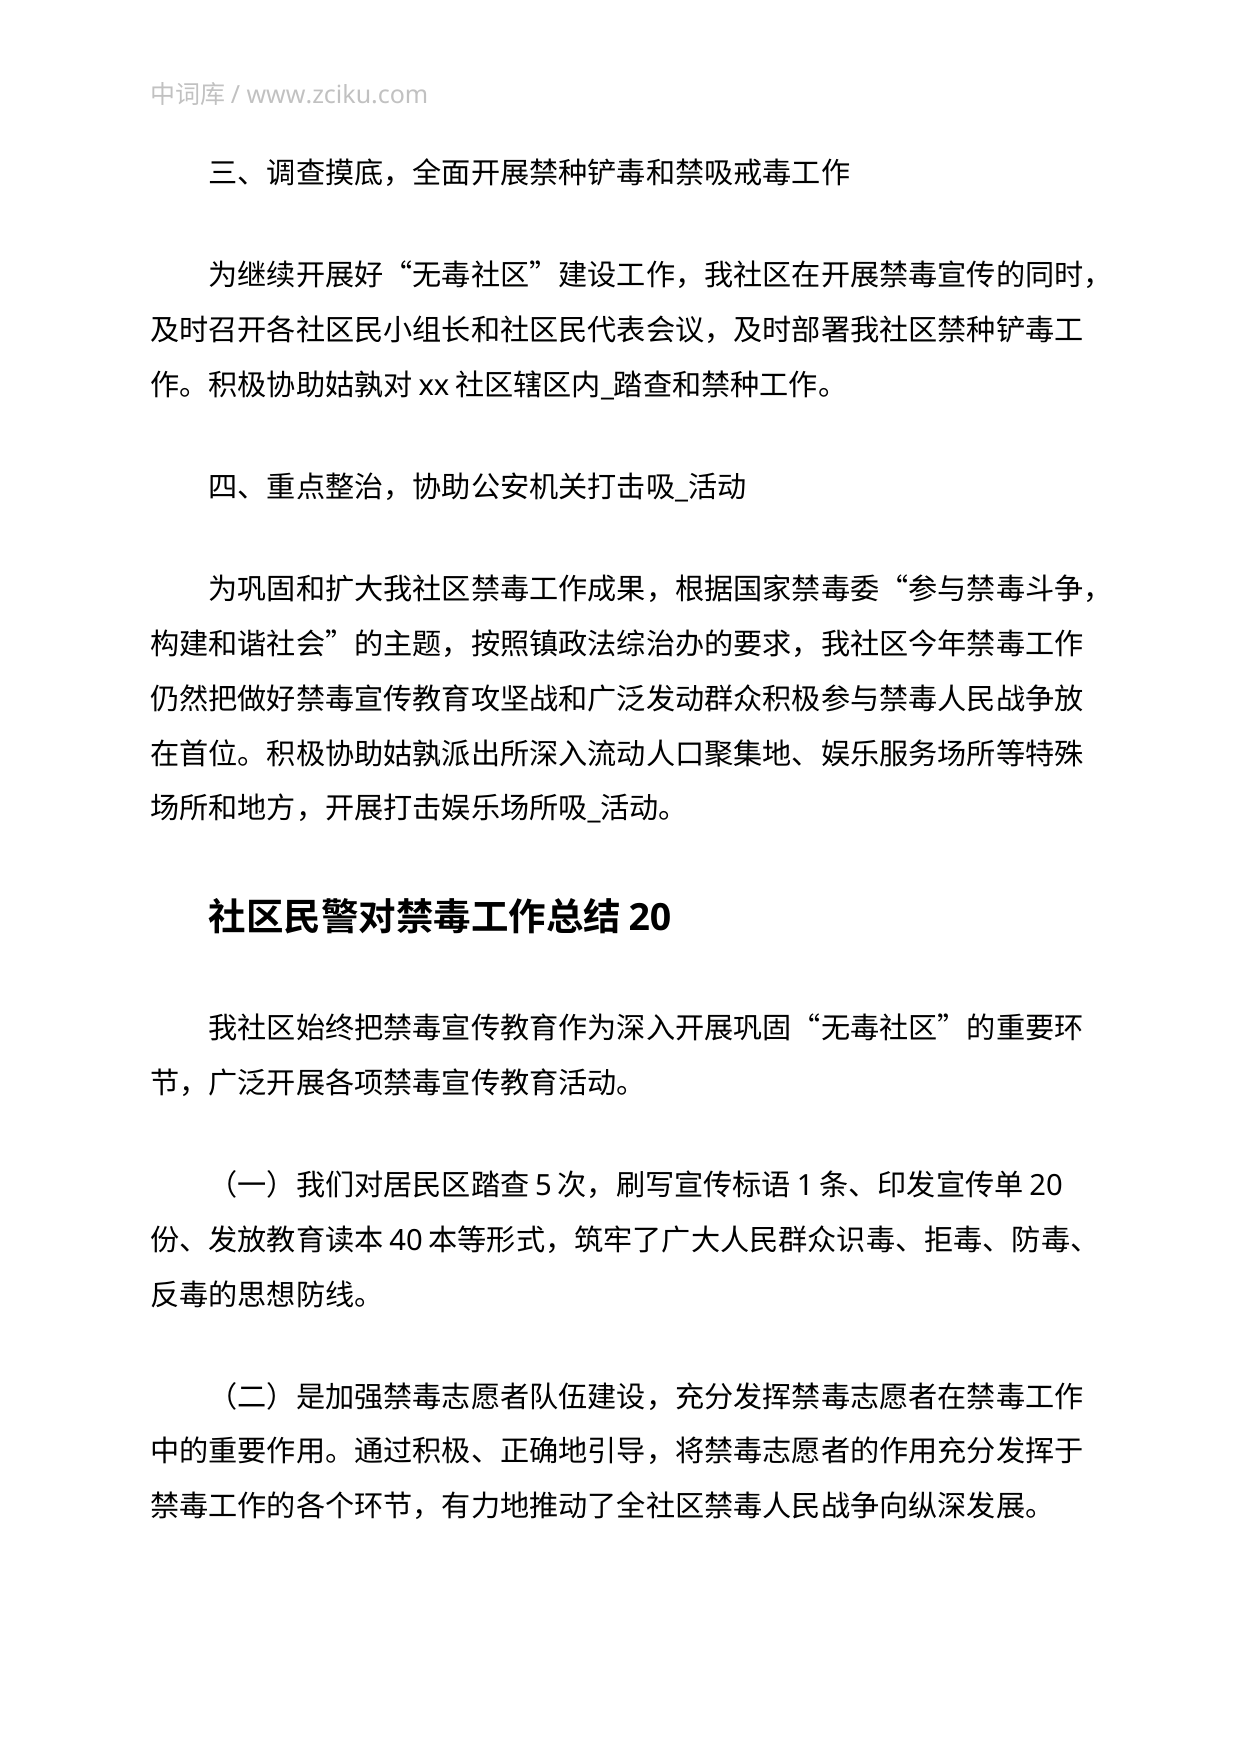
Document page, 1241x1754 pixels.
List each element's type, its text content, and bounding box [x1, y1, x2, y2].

text 为继续开展好“无毒社区”建设工作，我社区在开展禁毒宣传的同时，及时召开各社区民小组长和社区民代表会议，及时部署我社区禁种铲毒工作。积极协助姑孰对xx社区辖区内_踏查和禁种工作。 [150, 252, 1090, 404]
text 为巩固和扩大我社区禁毒工作成果，根据国家禁毒委“参与禁毒斗争，构建和谐社会”的主题，按照镇政法综治办的要求，我社区今年禁毒工作仍然把做好禁毒宣传教育攻坚战和广泛发动群众积极参与禁毒人民战争放在首位。积极协助姑孰派出所深入流动人口聚集地、娱乐服务场所等特殊场所和地方，开展打击娱乐场所吸_活动。 [150, 566, 1090, 827]
text 三、调查摸底，全面开展禁种铲毒和禁吸戒毒工作 [150, 150, 1090, 192]
text 社区民警对禁毒工作总结20 [150, 887, 1090, 942]
text 四、重点整治，协助公安机关打击吸_活动 [150, 463, 1090, 506]
text （一）我们对居民区踏查5次，刷写宣传标语1条、印发宣传单20份、发放教育读本40本等形式，筑牢了广大人民群众识毒、拒毒、防毒、反毒的思想防线。 [150, 1161, 1090, 1314]
text （二）是加强禁毒志愿者队伍建设，充分发挥禁毒志愿者在禁毒工作中的重要作用。通过积极、正确地引导，将禁毒志愿者的作用充分发挥于禁毒工作的各个环节，有力地推动了全社区禁毒人民战争向纵深发展。 [150, 1373, 1090, 1525]
text 我社区始终把禁毒宣传教育作为深入开展巩固“无毒社区”的重要环节，广泛开展各项禁毒宣传教育活动。 [150, 1005, 1090, 1102]
